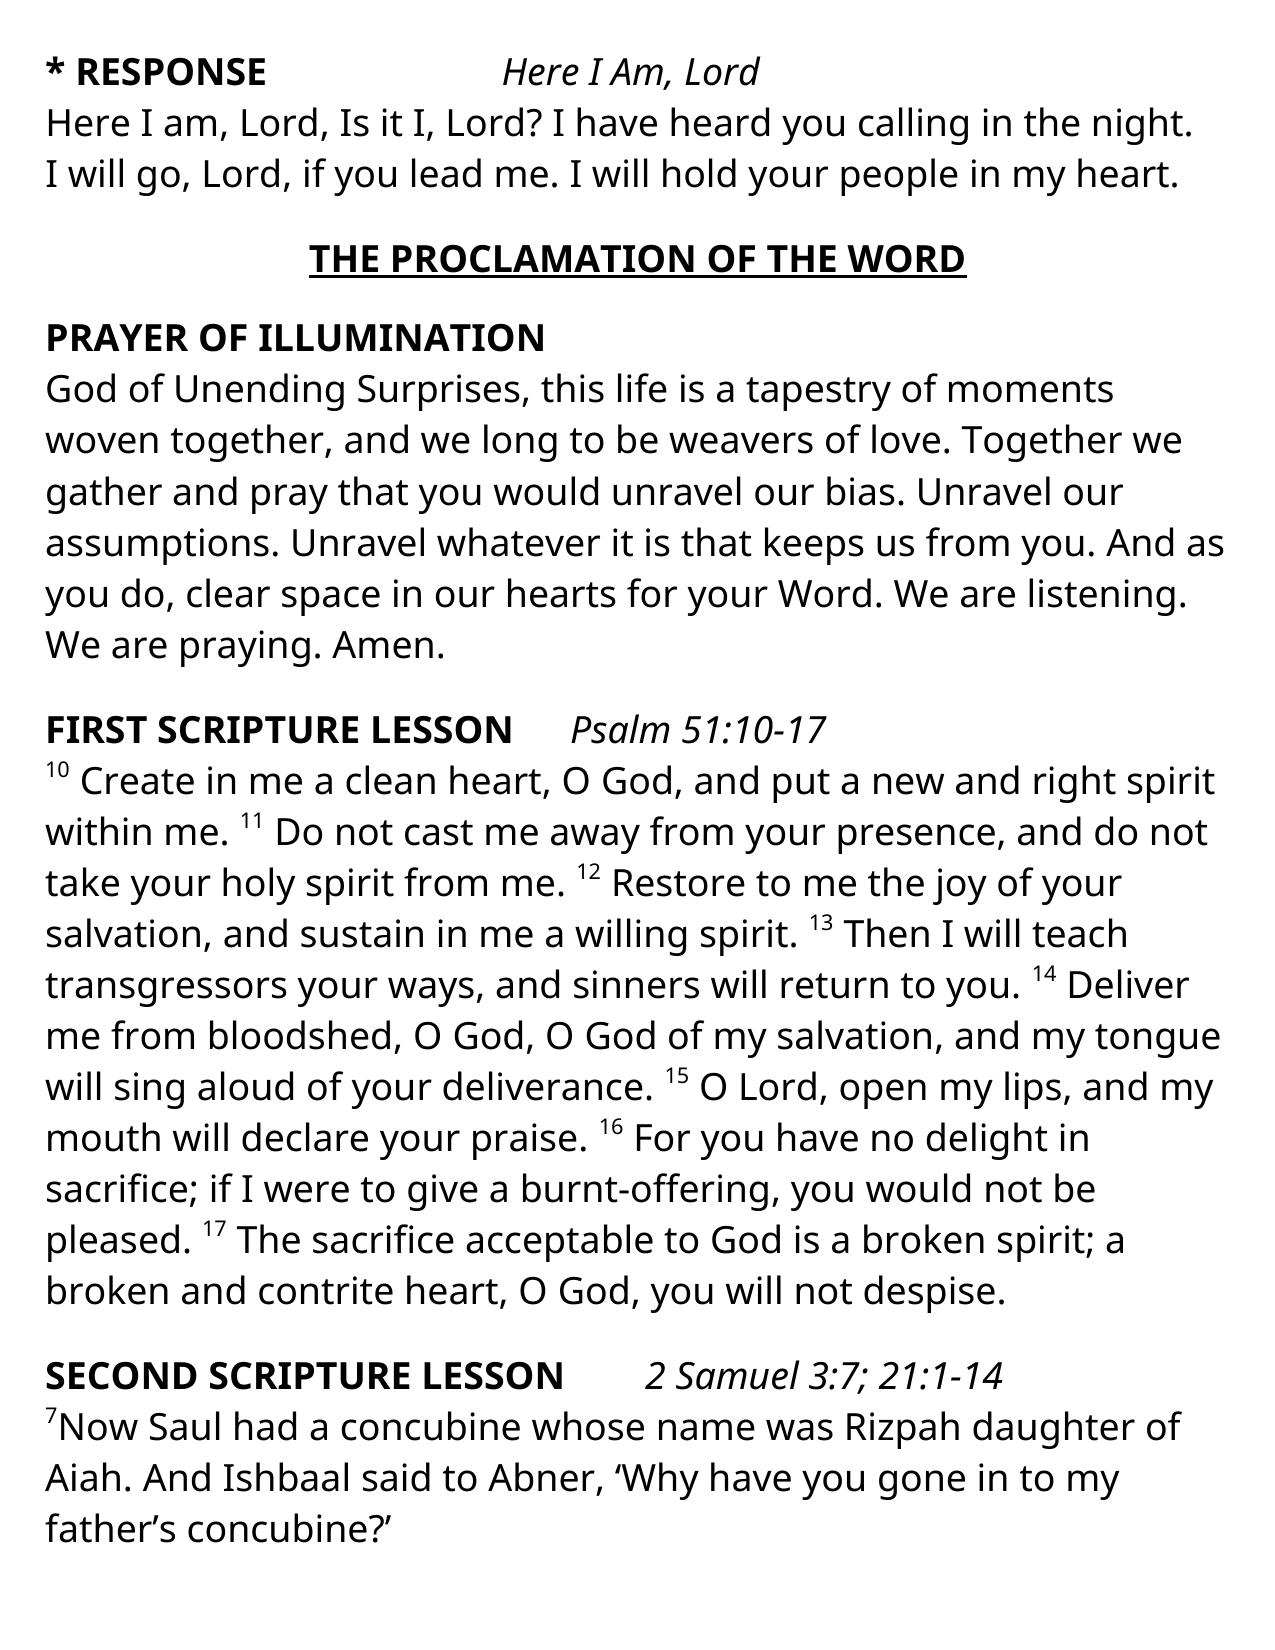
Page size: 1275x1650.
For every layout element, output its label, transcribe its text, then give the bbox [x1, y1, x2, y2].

text 10 Create in me a clean heart, O God, and put a new and right spirit within me. 11 Do not cast me away from your presence, and do not take your holy spirit from me. 12 Restore to me the joy of your salvation, and sustain in me a willing spirit. 13 Then I will teach transgressors your ways, and sinners will return to you. 14 Deliver me from bloodshed, O God, O God of my salvation, and my tongue will sing aloud of your deliverance. 15 O Lord, open my lips, and my mouth will declare your praise. 16 For you have no delight in sacrifice; if I were to give a burnt-offering, you would not be pleased. 17 The sacrifice acceptable to God is a broken spirit; a broken and contrite heart, O God, you will not despise. [45, 754, 1230, 1316]
text Here I am, Lord, Is it I, Lord? I have heard you calling in the night. [45, 96, 1230, 147]
text I will go, Lord, if you lead me. I will hold your people in my heart. [45, 147, 1230, 198]
text 7Now Saul had a concubine whose name was Rizpah daughter of Aiah. And Ishbaal said to Abner, ‘Why have you gone in to my father’s concubine?’ [45, 1401, 1230, 1554]
text SECOND SCRIPTURE LESSON 2 Samuel 3:7; 21:1-14 [45, 1349, 1230, 1401]
text FIRST SCRIPTURE LESSON Psalm 51:10-17 [45, 703, 1230, 754]
text THE PROCLAMATION OF THE WORD [45, 232, 1230, 283]
text PRAYER OF ILLUMINATION [45, 312, 1230, 363]
text * RESPONSE Here I Am, Lord [45, 45, 1230, 96]
text God of Unending Surprises, this life is a tapestry of moments woven together, and we long to be weavers of love. Together we gather and pray that you would unravel our bias. Unravel our assumptions. Unravel whatever it is that keeps us from you. And as you do, clear space in our hearts for your Word. We are listening. We are praying. Amen. [45, 363, 1230, 669]
